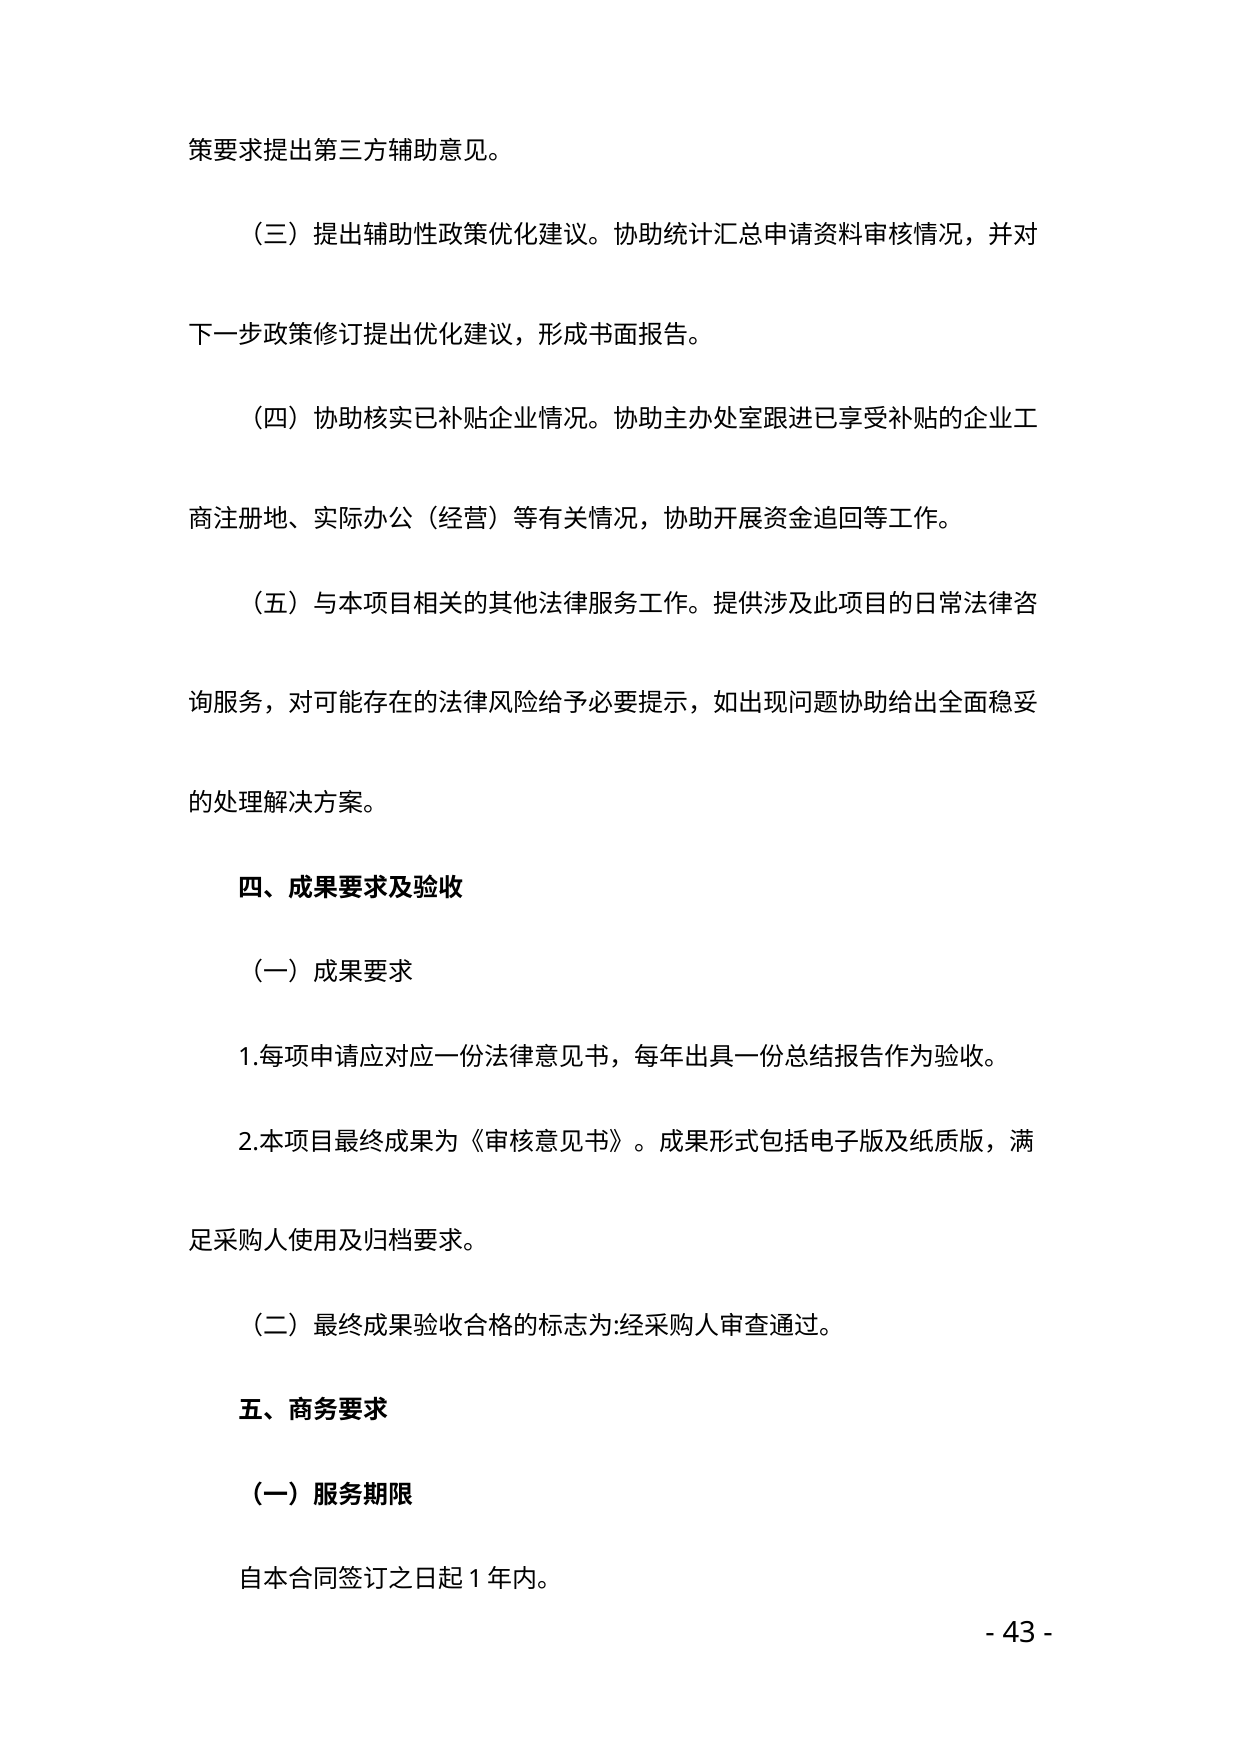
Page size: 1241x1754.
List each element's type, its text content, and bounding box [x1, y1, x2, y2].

list 1.每项申请应对应一份法律意见书，每年出具一份总结报告作为验收。 [188, 1021, 1051, 1088]
list （三）提出辅助性政策优化建议。协助统计汇总申请资料审核情况，并对下一步政策修订提出优化建议，形成书面报告。 [188, 199, 1051, 366]
list （二）最终成果验收合格的标志为:经采购人审查通过。 [188, 1290, 1051, 1357]
text （一）服务期限 [188, 1459, 1051, 1526]
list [188, 115, 1051, 181]
list （一）成果要求 [188, 937, 1051, 1003]
list （四）协助核实已补贴企业情况。协助主办处室跟进已享受补贴的企业工商注册地、实际办公（经营）等有关情况，协助开展资金追回等工作。 [188, 384, 1051, 550]
list 四、成果要求及验收 [188, 852, 1051, 918]
list 2.本项目最终成果为《审核意见书》。成果形式包括电子版及纸质版，满足采购人使用及归档要求。 [188, 1106, 1051, 1272]
text 自本合同签订之日起1年内。 [188, 1544, 1052, 1610]
list （五）与本项目相关的其他法律服务工作。提供涉及此项目的日常法律咨询服务，对可能存在的法律风险给予必要提示，如出现问题协助给出全面稳妥的处理解决方案。 [188, 568, 1051, 834]
list 五、商务要求 [188, 1375, 1051, 1441]
